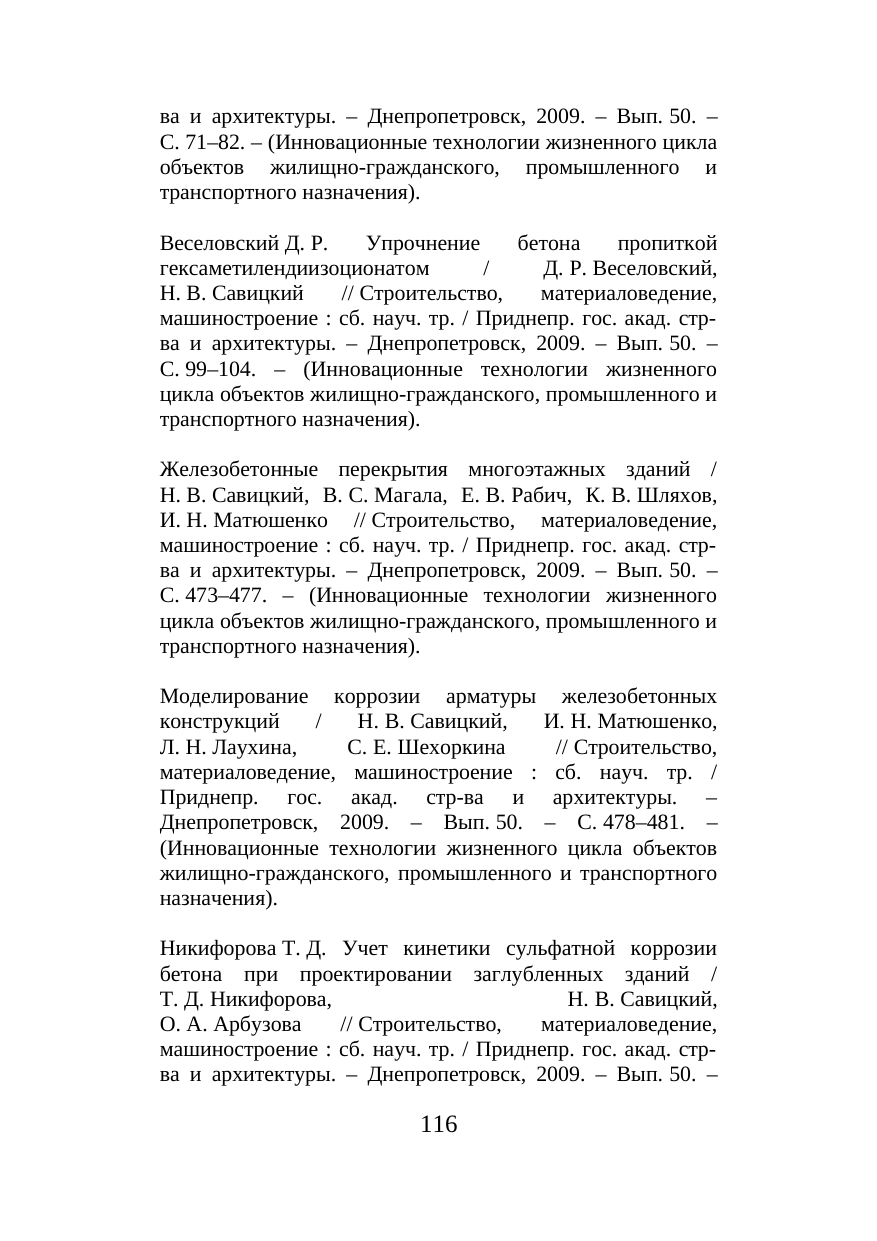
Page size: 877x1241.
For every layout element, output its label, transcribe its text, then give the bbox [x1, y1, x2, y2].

text Моделирование коррозии арматуры железобетонных конструкций / Н. В. Савицкий, И. Н. Матюшенко, Л. Н. Лаухина, С. Е. Шехоркина // Строительство, материаловедение, машиностроение : сб. науч. тр. / Приднепр. гос. акад. стр-ва и архитектуры. – Днепропетровск, 2009. – Вып. 50. – С. 478–481. – (Инновационные технологии жизненного цикла объектов жилищно-гражданского, промышленного и транспортного назначения). [159, 683, 717, 910]
text Веселовский Д. Р. Упрочнение бетона пропиткой гексаметилендиизоционатом / Д. Р. Веселовский, Н. В. Савицкий // Строительство, материаловедение, машиностроение : сб. науч. тр. / Приднепр. гос. акад. стр-ва и архитектуры. – Днепропетровск, 2009. – Вып. 50. – С. 99–104. – (Инновационные технологии жизненного цикла объектов жилищно-гражданского, промышленного и транспортного назначения). [159, 229, 717, 431]
text Железобетонные перекрытия многоэтажных зданий / Н. В. Савицкий, В. С. Магала, Е. В. Рабич, К. В. Шляхов, И. Н. Матюшенко // Строительство, материаловедение, машиностроение : сб. науч. тр. / Приднепр. гос. акад. стр-ва и архитектуры. – Днепропетровск, 2009. – Вып. 50. – С. 473–477. – (Инновационные технологии жизненного цикла объектов жилищно-гражданского, промышленного и транспортного назначения). [159, 456, 717, 658]
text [159, 103, 717, 204]
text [159, 935, 717, 1087]
